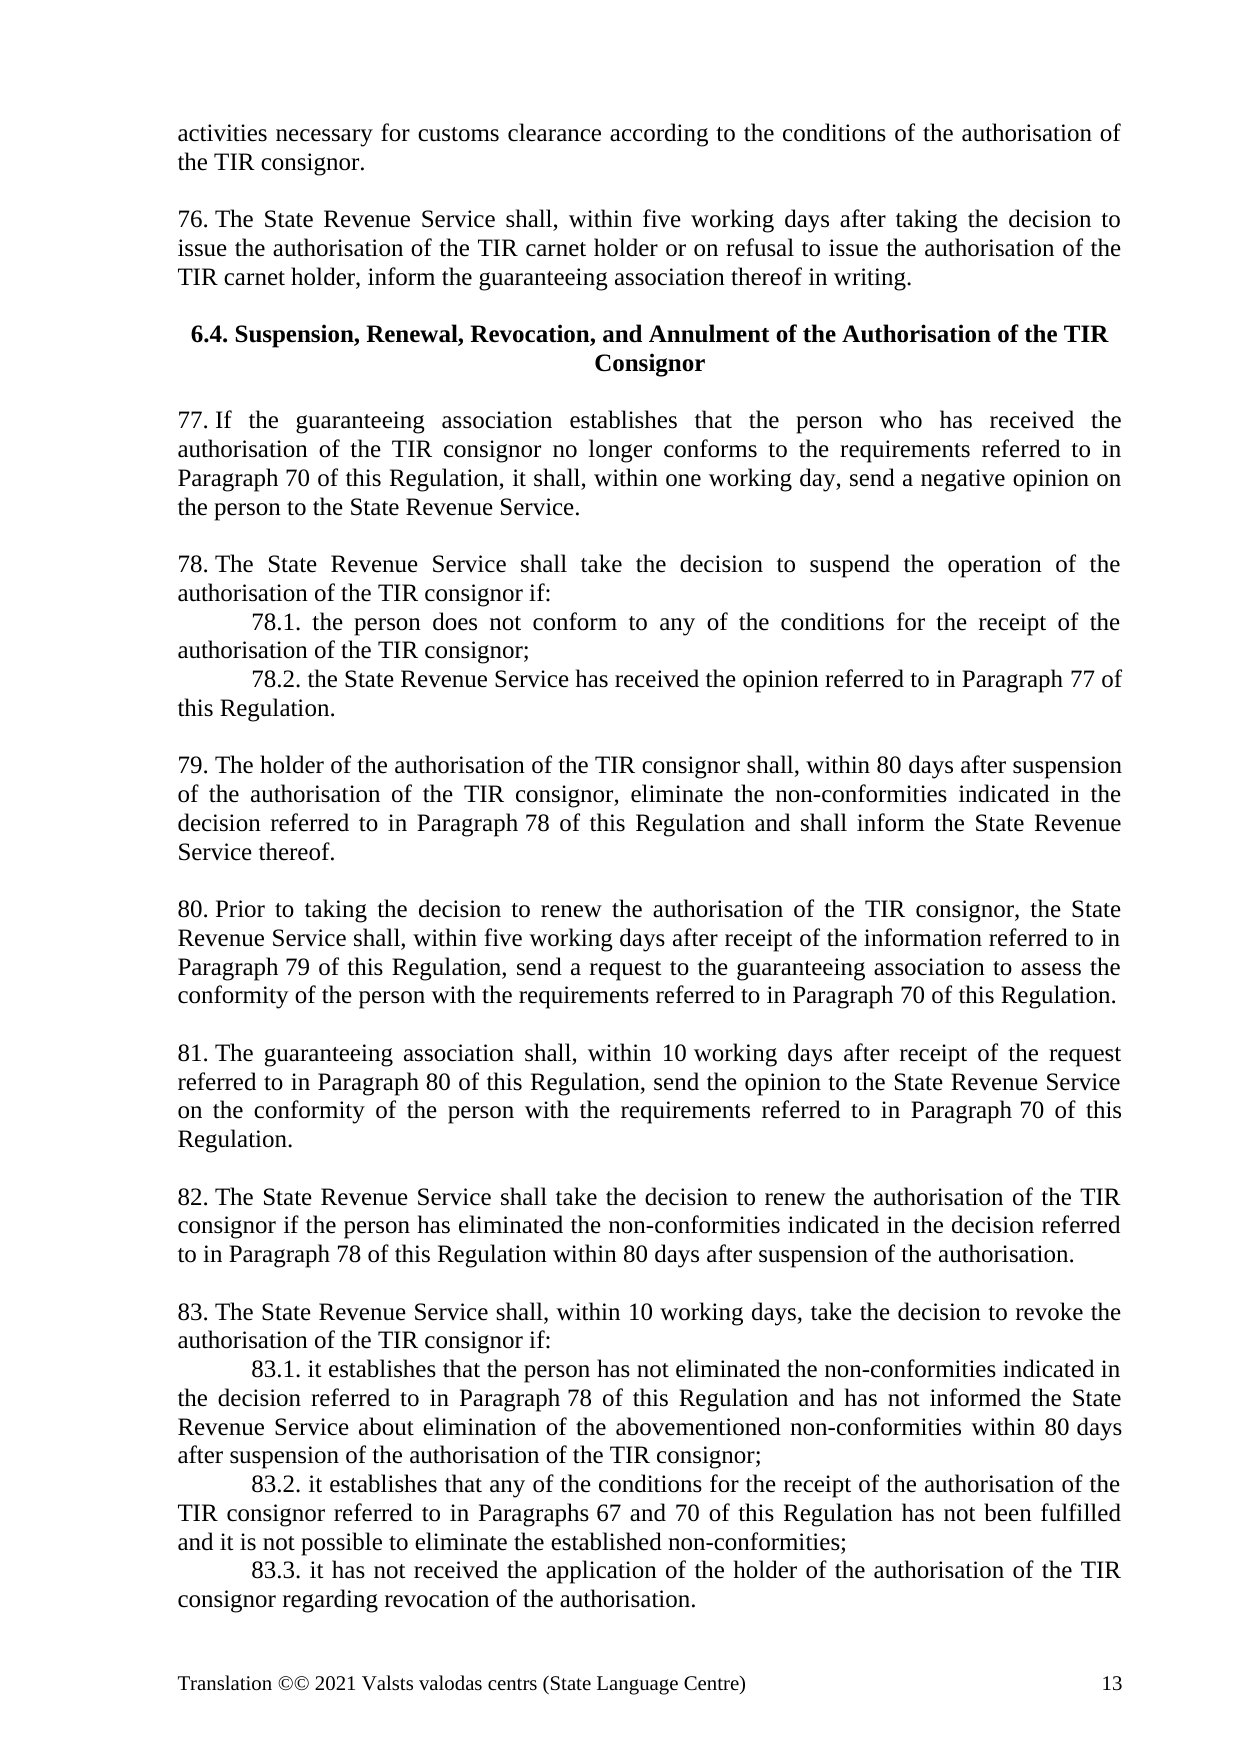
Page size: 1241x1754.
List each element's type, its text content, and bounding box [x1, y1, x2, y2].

text 6.4. Suspension, Renewal, Revocation, and Annulment of the Authorisation of the TIR Consignor [177, 319, 1122, 377]
text 82. The State Revenue Service shall take the decision to renew the authorisation of the TIR consignor if the person has eliminated the non-conformities indicated in the decision referred to in Paragraph 78 of this Regulation within 80 days after suspension of the authorisation. [177, 1182, 1122, 1268]
text 83.3. it has not received the application of the holder of the authorisation of the TIR consignor regarding revocation of the authorisation. [177, 1556, 1122, 1613]
text 83. The State Revenue Service shall, within 10 working days, take the decision to revoke the authorisation of the TIR consignor if: [177, 1297, 1122, 1354]
text 81. The guaranteeing association shall, within 10 working days after receipt of the request referred to in Paragraph 80 of this Regulation, send the opinion to the State Revenue Service on the conformity of the person with the requirements referred to in Paragraph 70 of this Regulation. [177, 1038, 1122, 1153]
text 78.2. the State Revenue Service has received the opinion referred to in Paragraph 77 of this Regulation. [177, 664, 1122, 722]
text 78. The State Revenue Service shall take the decision to suspend the operation of the authorisation of the TIR consignor if: [177, 549, 1122, 607]
text 77. If the guaranteeing association establishes that the person who has received the authorisation of the TIR consignor no longer conforms to the requirements referred to in Paragraph 70 of this Regulation, it shall, within one working day, send a negative opinion on the person to the State Revenue Service. [177, 406, 1122, 521]
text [177, 118, 1122, 176]
text 78.1. the person does not conform to any of the conditions for the receipt of the authorisation of the TIR consignor; [177, 607, 1122, 664]
text 80. Prior to taking the decision to renew the authorisation of the TIR consignor, the State Revenue Service shall, within five working days after receipt of the information referred to in Paragraph 79 of this Regulation, send a request to the guaranteeing association to assess the conformity of the person with the requirements referred to in Paragraph 70 of this Regulation. [177, 894, 1122, 1009]
text 83.2. it establishes that any of the conditions for the receipt of the authorisation of the TIR consignor referred to in Paragraphs 67 and 70 of this Regulation has not been fulfilled and it is not possible to eliminate the established non-conformities; [177, 1469, 1122, 1556]
text 76. The State Revenue Service shall, within five working days after taking the decision to issue the authorisation of the TIR carnet holder or on refusal to issue the authorisation of the TIR carnet holder, inform the guaranteeing association thereof in writing. [177, 204, 1122, 291]
text 79. The holder of the authorisation of the TIR consignor shall, within 80 days after suspension of the authorisation of the TIR consignor, eliminate the non-conformities indicated in the decision referred to in Paragraph 78 of this Regulation and shall inform the State Revenue Service thereof. [177, 751, 1122, 866]
text 83.1. it establishes that the person has not eliminated the non-conformities indicated in the decision referred to in Paragraph 78 of this Regulation and has not informed the State Revenue Service about elimination of the abovementioned non-conformities within 80 days after suspension of the authorisation of the TIR consignor; [177, 1354, 1122, 1469]
